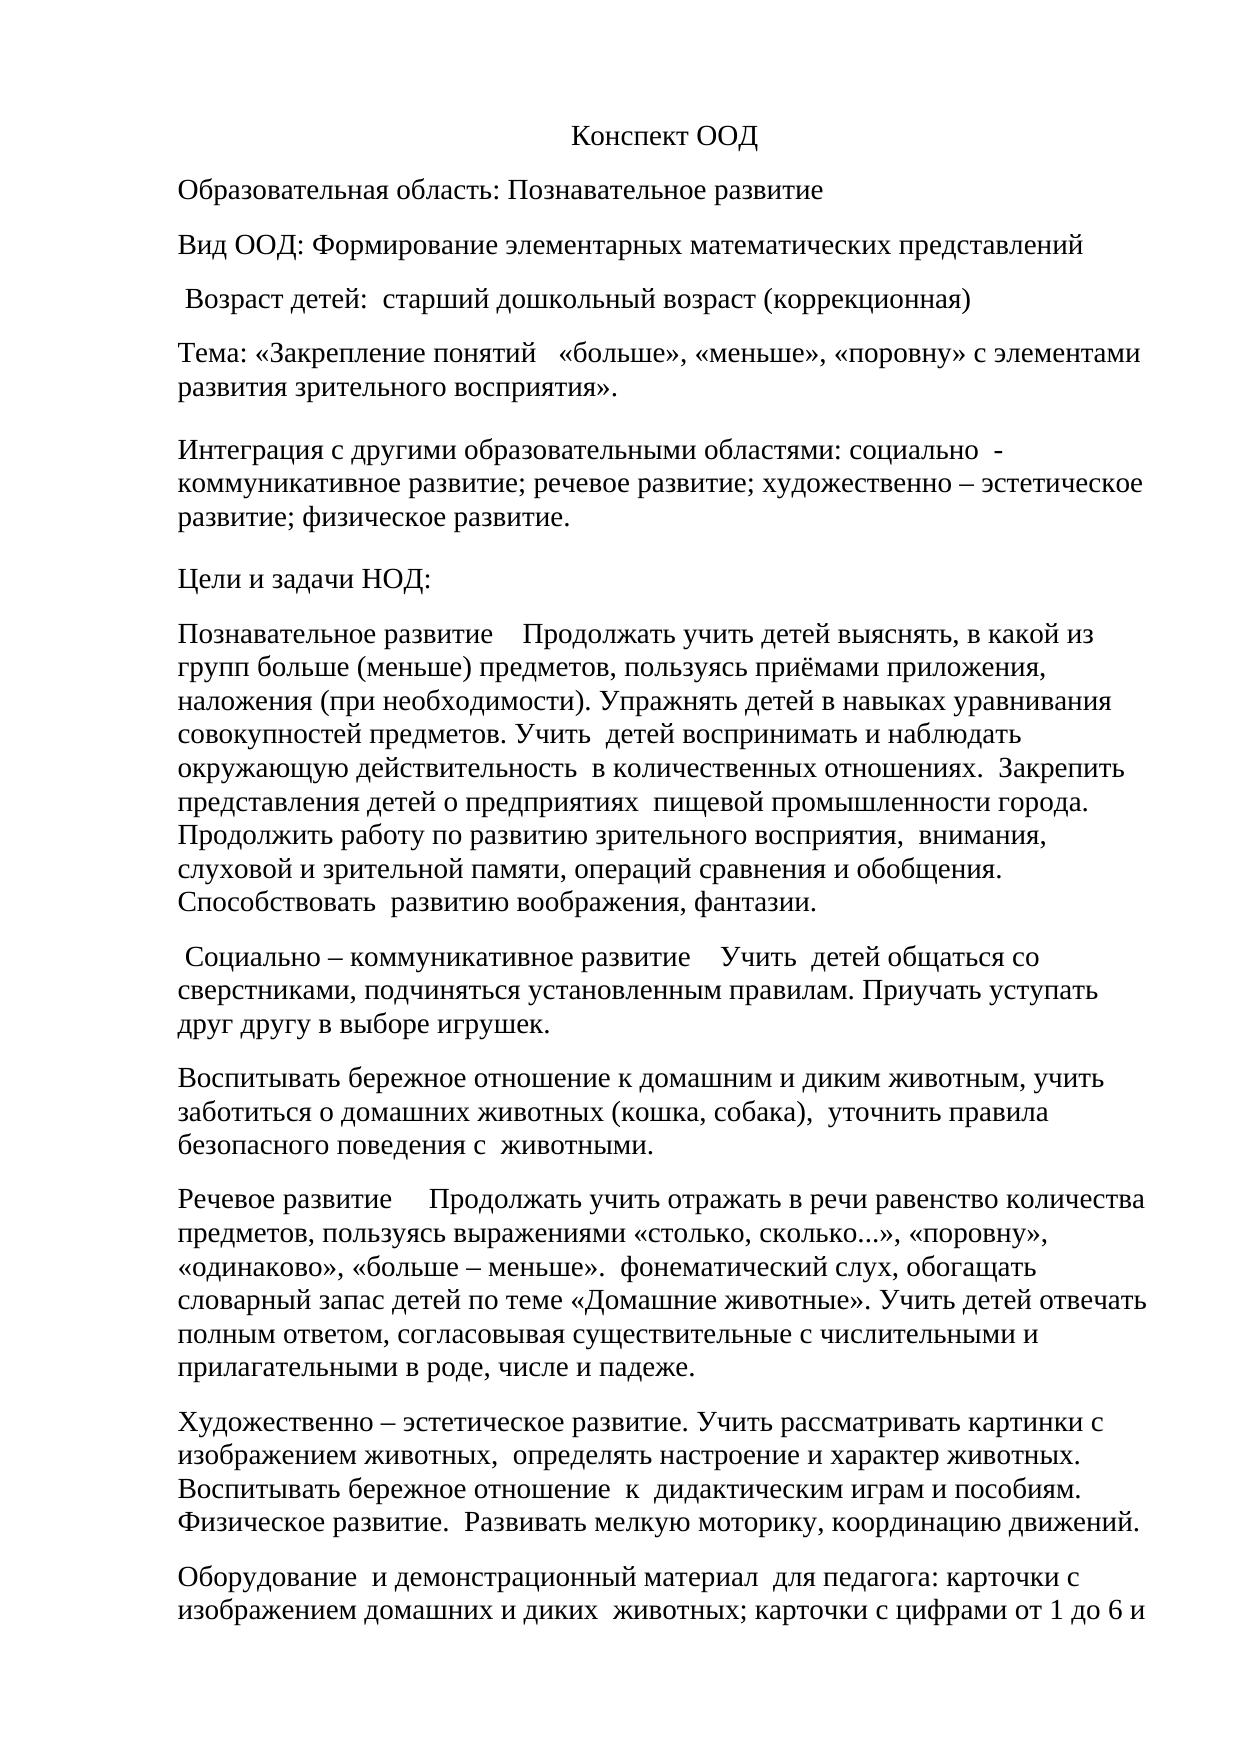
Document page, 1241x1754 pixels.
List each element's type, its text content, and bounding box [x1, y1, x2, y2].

text Речевое развитие Продолжать учить отражать в речи равенство количества предметов, пользуясь выражениями «столько, сколько...», «поровну», «одинаково», «больше – меньше». фонематический слух, обогащать словарный запас детей по теме «Домашние животные». Учить детей отвечать полным ответом, согласовывая существительные с числительными и прилагательными в роде, числе и падеже. [177, 1182, 1152, 1383]
text Социально – коммуникативное развитие Учить детей общаться со сверстниками, подчиняться установленным правилам. Приучать уступать друг другу в выборе игрушек. [177, 939, 1152, 1039]
text Образовательная область: Познавательное развитие [177, 172, 1152, 206]
text Цели и задачи НОД: [177, 562, 1152, 595]
text Возраст детей: старший дошкольный возраст (коррекционная) [177, 281, 1152, 315]
text Познавательное развитие Продолжать учить детей выяснять, в какой из групп больше (меньше) предметов, пользуясь приёмами приложения, наложения (при необходимости). Упражнять детей в навыках уравнивания совокупностей предметов. Учить детей воспринимать и наблюдать окружающую действительность в количественных отношениях. Закрепить представления детей о предприятиях пищевой промышленности города. Продолжить работу по развитию зрительного восприятия, внимания, слуховой и зрительной памяти, операций сравнения и обобщения. Способствовать развитию воображения, фантазии. [177, 616, 1152, 918]
text Вид ООД: Формирование элементарных математических представлений [177, 227, 1152, 260]
text Конспект ООД [177, 118, 1152, 152]
text Воспитывать бережное отношение к домашним и диким животным, учить заботиться о домашних животных (кошка, собака), уточнить правила безопасного поведения с животными. [177, 1060, 1152, 1161]
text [177, 1559, 1152, 1626]
text Тема: «Закрепление понятий «больше», «меньше», «поровну» с элементами развития зрительного восприятия». [177, 336, 1152, 403]
text Художественно – эстетическое развитие. Учить рассматривать картинки с изображением животных, определять настроение и характер животных. Воспитывать бережное отношение к дидактическим играм и пособиям. Физическое развитие. Развивать мелкую моторику, координацию движений. [177, 1404, 1152, 1538]
text Интеграция с другими образовательными областями: социально - коммуникативное развитие; речевое развитие; художественно – эстетическое развитие; физическое развитие. [177, 432, 1152, 532]
